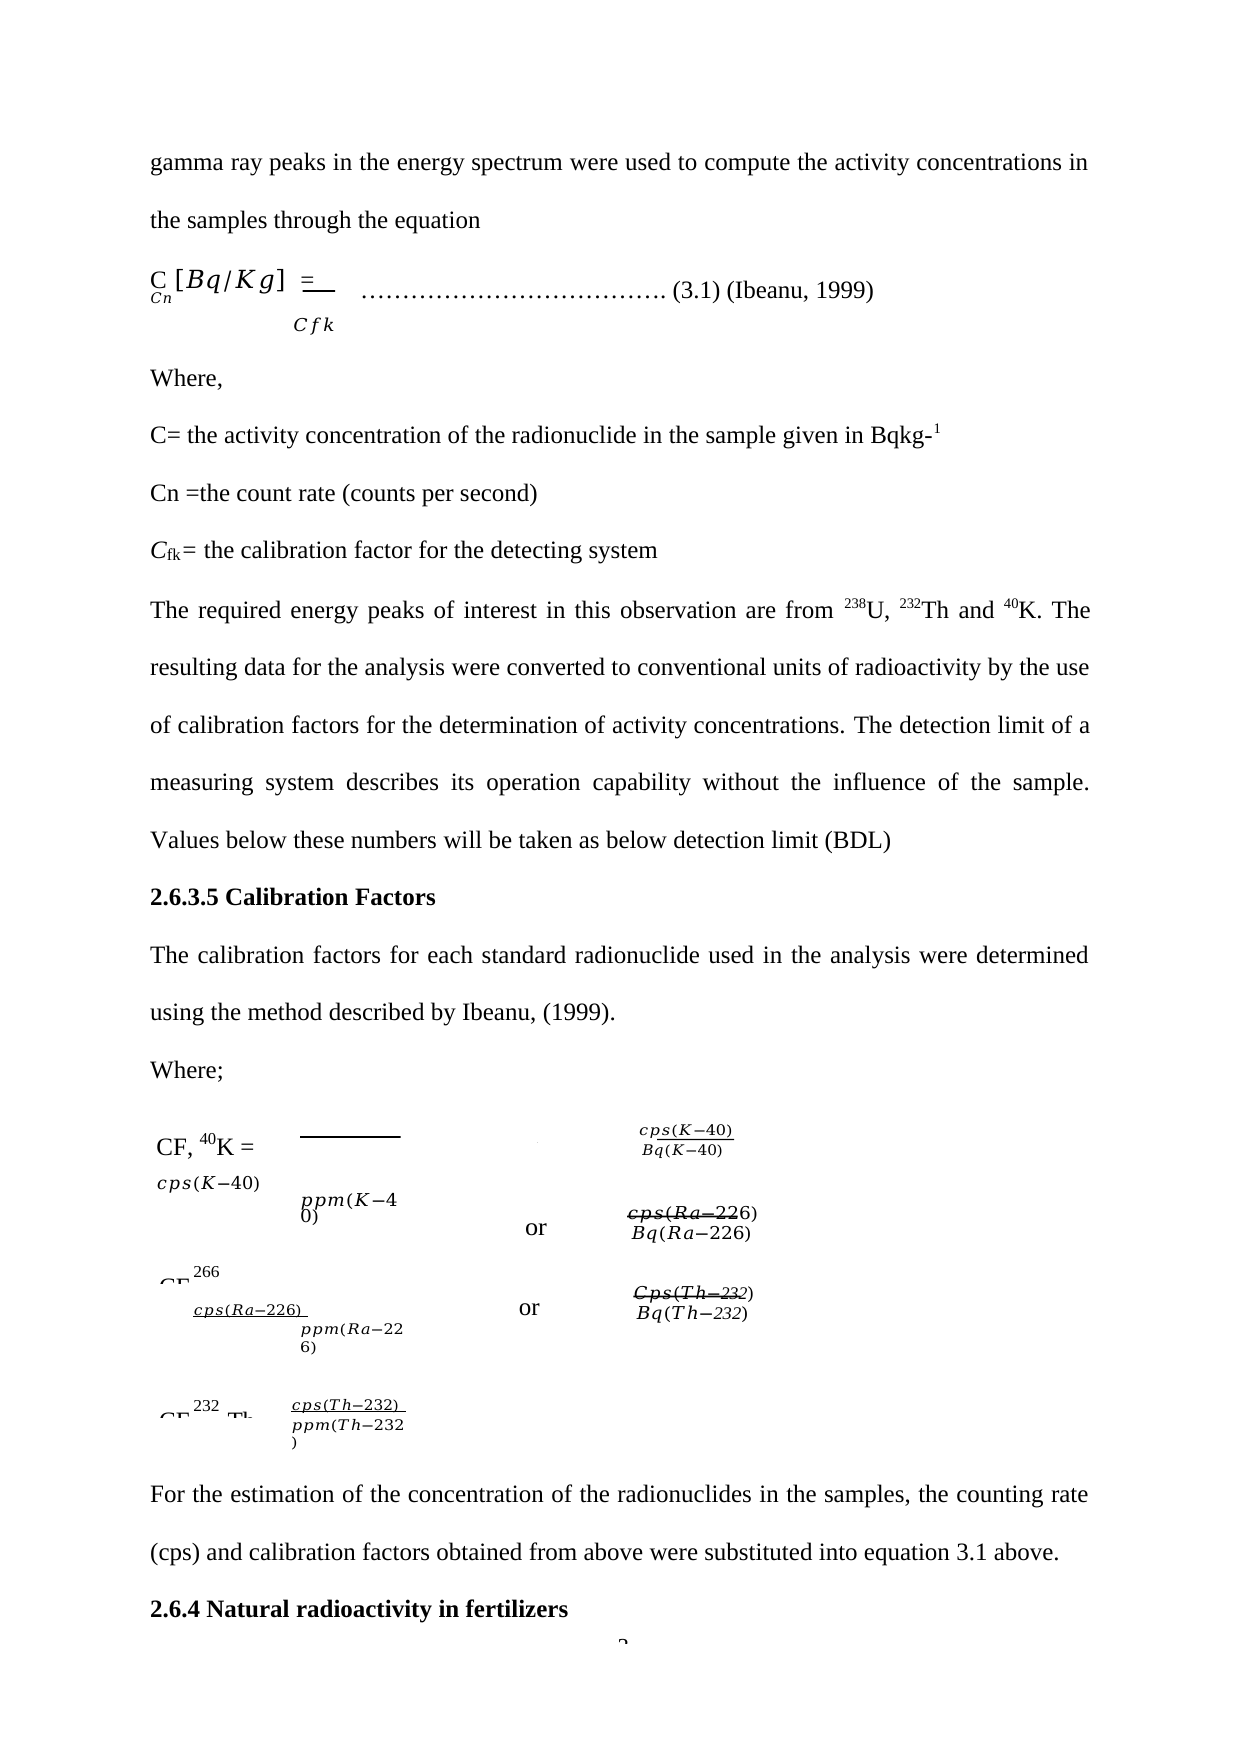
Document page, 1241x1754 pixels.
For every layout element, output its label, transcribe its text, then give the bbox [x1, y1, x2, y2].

text 232 𝑐𝑝𝑠(𝑇ℎ−232) [193, 1396, 408, 1415]
text ………………………………. (3.1) (Ibeanu, 1999) [360, 275, 1217, 303]
text CF, 40K = 𝑐𝑝𝑠(𝐾−40) [156, 1115, 408, 1193]
text 𝑝𝑝𝑚(𝑅𝑎−226) [300, 1320, 408, 1355]
text C= the activity concentration of the radionuclide in the sample given in Bqkg-1 Cn =the count rate (counts per second) [150, 420, 941, 506]
text 𝐶𝑓𝑘 [60, 319, 314, 334]
text Cfk= the calibration factor for the detecting system [150, 535, 1217, 566]
subtitle Natural radioactivity in fertilizers [150, 1594, 1217, 1623]
text Where; [150, 1055, 408, 1084]
text The calibration factors for each standard radionuclide used in the analysis were determined using the method described by Ibeanu, (1999). [150, 940, 1090, 1026]
text gamma ray peaks in the energy spectrum were used to compute the activity concentrations in the samples through the equation [150, 147, 1091, 233]
text or 𝐶𝑝𝑠(𝑇ℎ−232) [518, 1274, 1217, 1306]
text 𝑝𝑝𝑚(𝑇ℎ−232) [291, 1416, 408, 1451]
text The required energy peaks of interest in this observation are from 238U, 232Th and 40K. The resulting data for the analysis were converted to conventional units of radioactivity by the use of calibration factors for the determination of activity concentrations. The detection limit of a measuring system describes its operation capability without the influence of the sample. Values below these numbers will be taken as below detection limit (BDL) [150, 595, 1091, 853]
text 𝑝𝑝𝑚(𝐾−40) [300, 1193, 408, 1226]
text C [𝐵𝑞/𝐾𝑔] = 𝐶𝑛 [150, 268, 334, 319]
text 𝐵𝑞(𝑇ℎ−232) [635, 1306, 1217, 1322]
text or 𝑐𝑝𝑠(𝑅𝑎−226) [525, 1194, 1217, 1226]
text 266 𝑐𝑝𝑠(𝑅𝑎−226) [193, 1262, 408, 1319]
text 𝑐𝑝𝑠(𝐾−40) [638, 1121, 1217, 1139]
text Where, [150, 363, 1217, 391]
subtitle Calibration Factors [150, 882, 1217, 911]
text 𝐵𝑞(𝐾−40) [641, 1141, 1217, 1158]
text 𝐵𝑞(𝑅𝑎−226) [630, 1226, 1217, 1243]
text For the estimation of the concentration of the radionuclides in the samples, the counting rate (cps) and calibration factors obtained from above were substituted into equation 3.1 above. [150, 1479, 1090, 1566]
